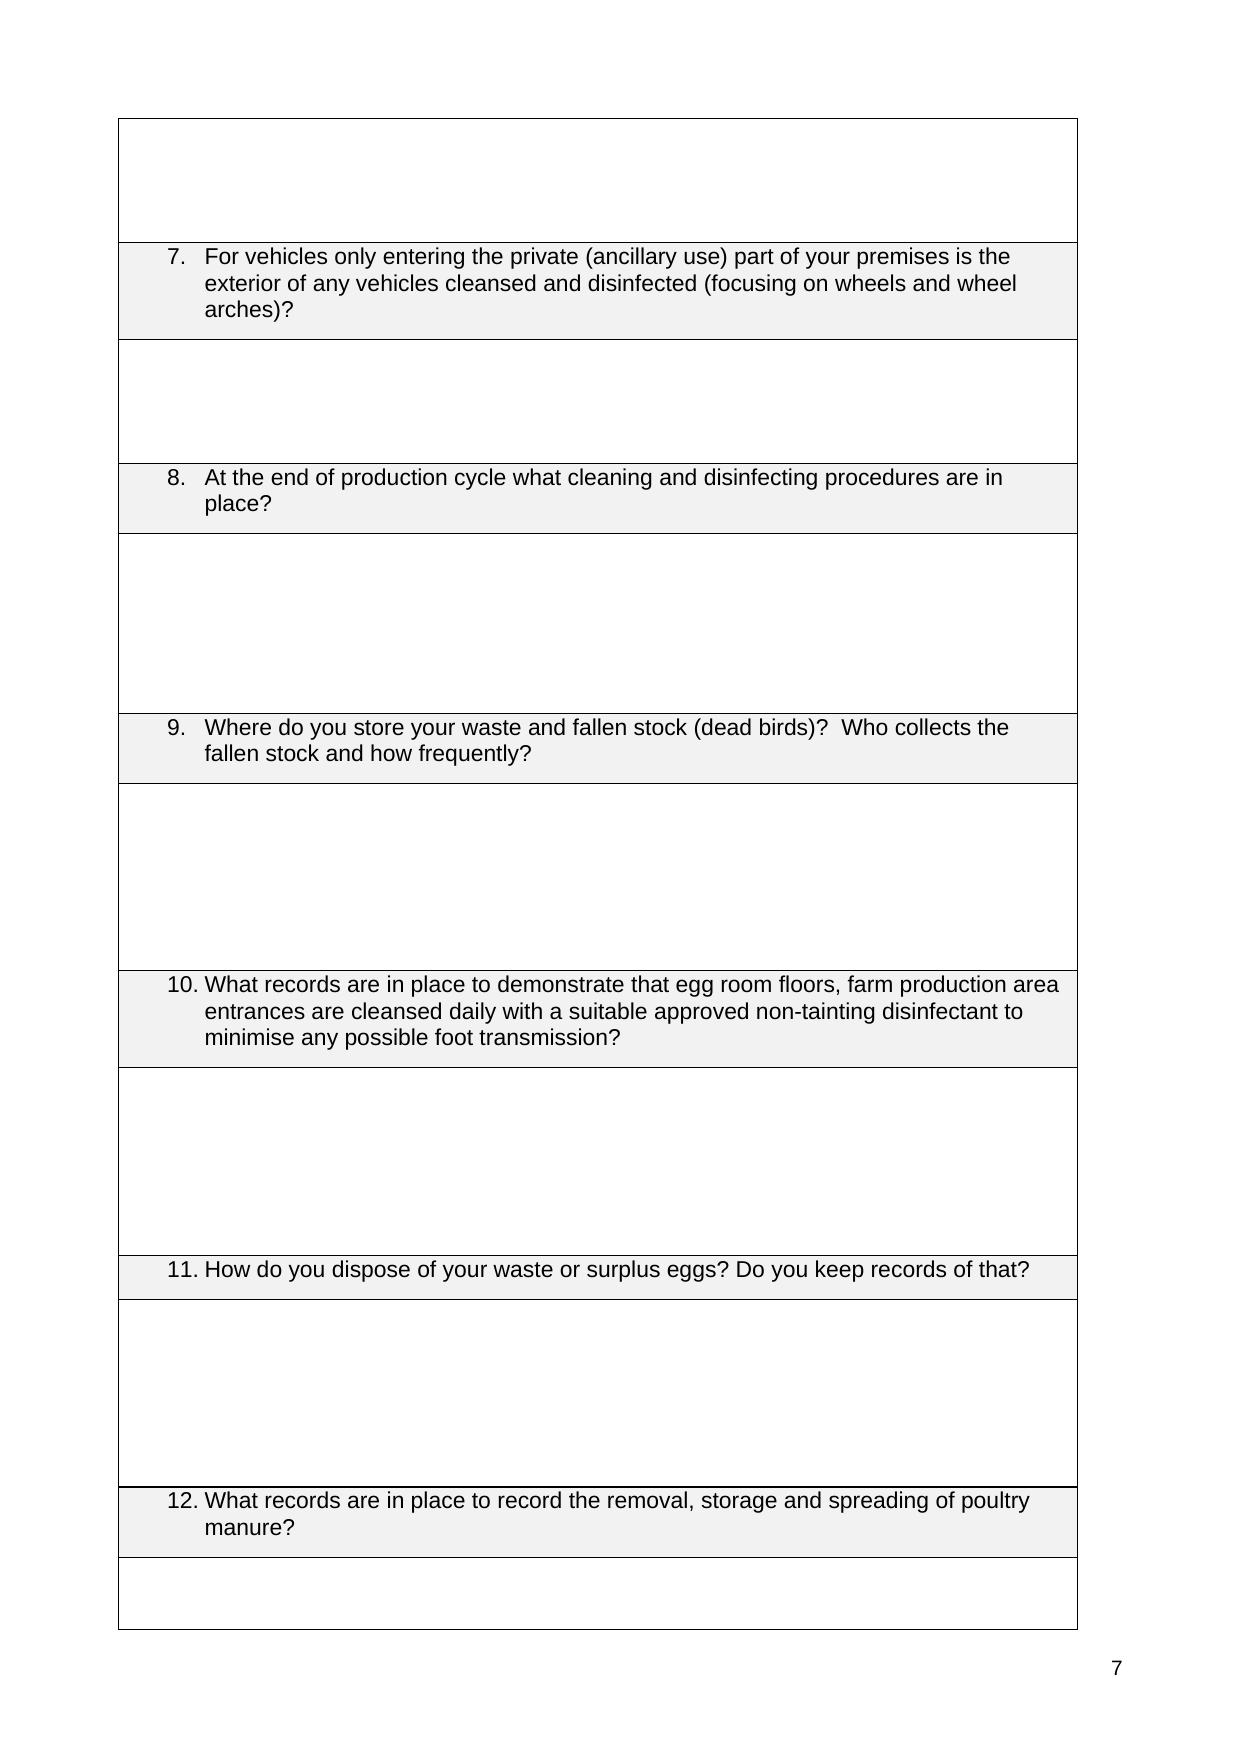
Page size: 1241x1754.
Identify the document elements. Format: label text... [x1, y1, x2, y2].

table_cell [119, 534, 1077, 712]
table_cell [119, 1068, 1077, 1255]
table_cell At the end of production cycle what cleaning and disinfecting procedures are in place? [119, 464, 1077, 533]
table_cell For vehicles only entering the private (ancillary use) part of your premises is the exterior of any vehicles cleansed and disinfected (focusing on wheels and wheel arches)? [119, 243, 1077, 339]
table_cell [119, 784, 1077, 970]
table_cell How do you dispose of your waste or surplus eggs? Do you keep records of that? [119, 1256, 1077, 1299]
table_cell What records are in place to demonstrate that egg room floors, farm production area entrances are cleansed daily with a suitable approved non-tainting disinfectant to minimise any possible foot transmission? [119, 971, 1077, 1067]
table_cell [119, 1558, 1077, 1628]
table_cell Where do you store your waste and fallen stock (dead birds)? Who collects the fallen stock and how frequently? [119, 714, 1077, 783]
table_cell [119, 119, 1077, 242]
table_cell [119, 340, 1077, 463]
table_cell What records are in place to record the removal, storage and spreading of poultry manure? [119, 1488, 1077, 1557]
table_cell [119, 1300, 1077, 1486]
